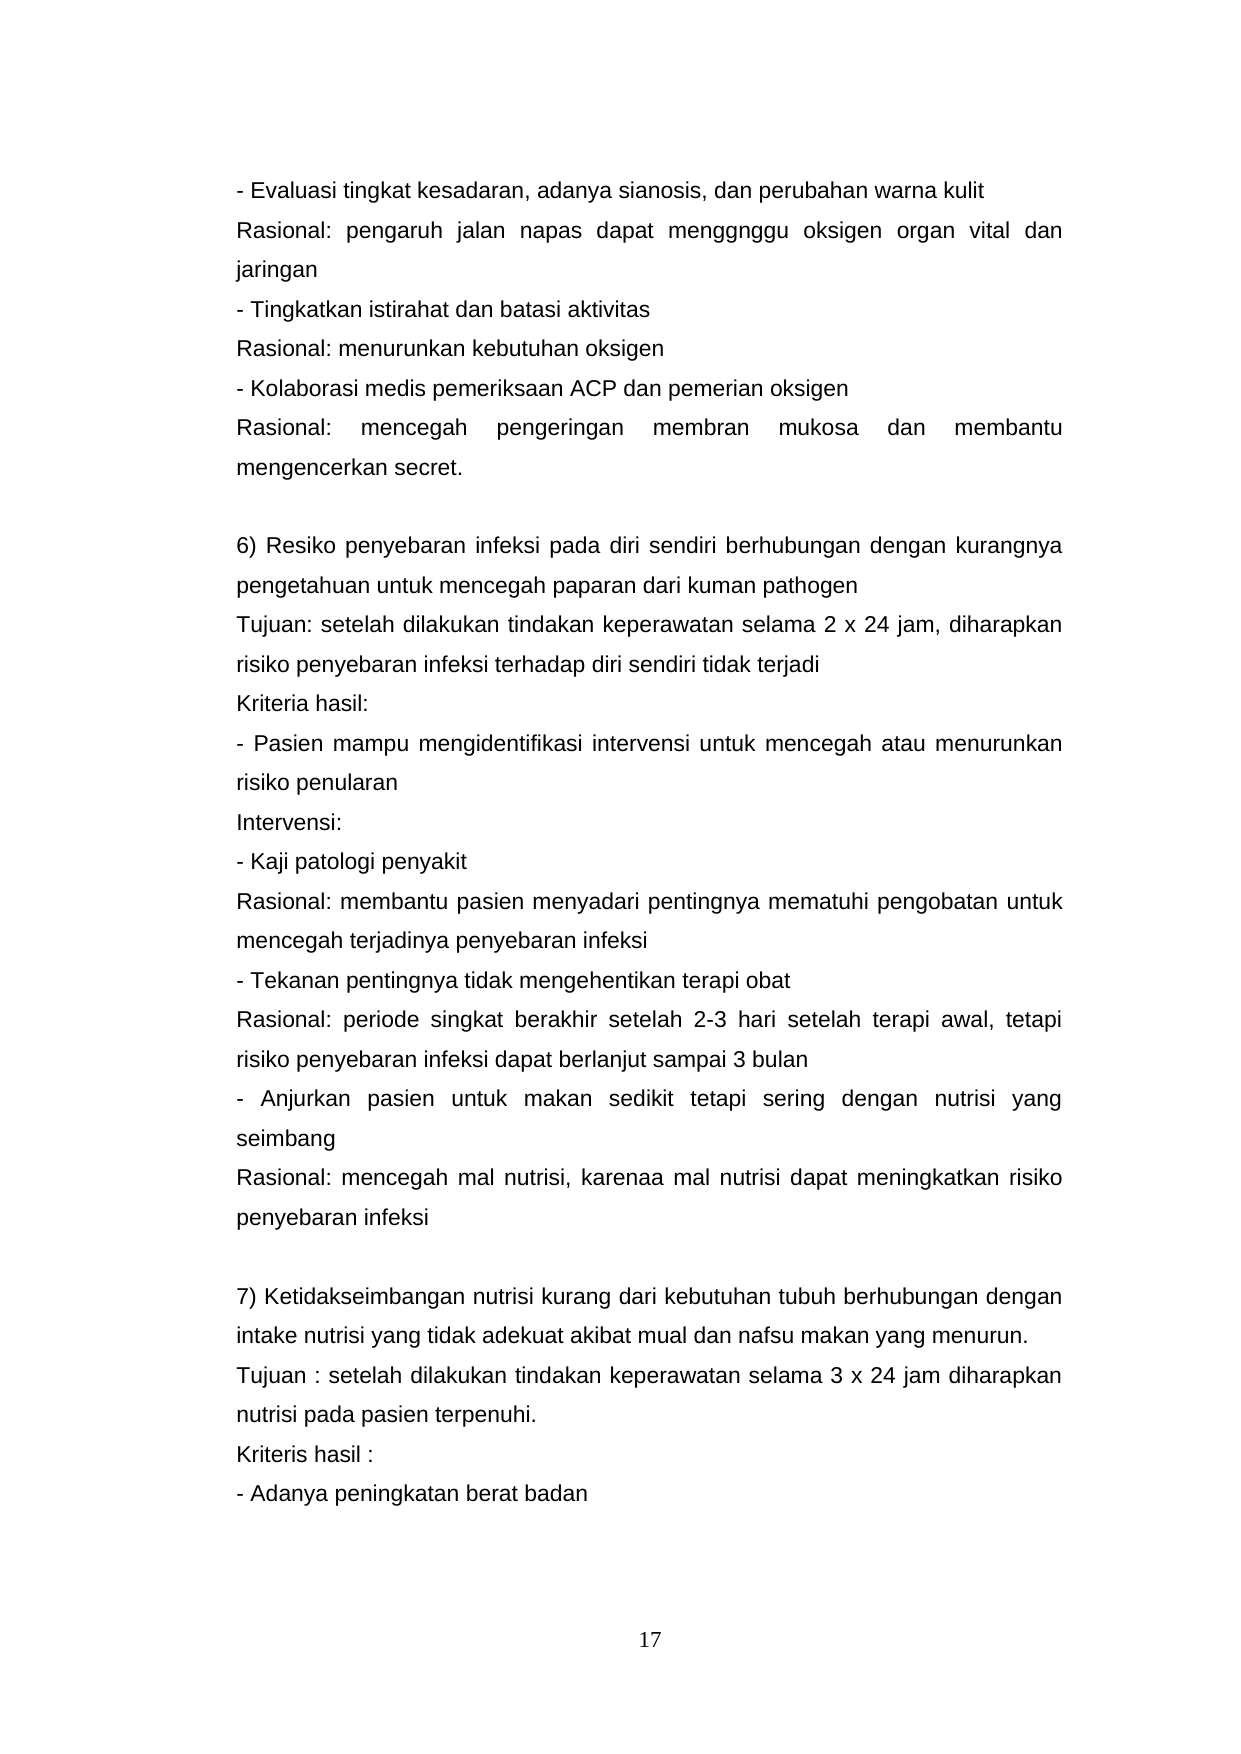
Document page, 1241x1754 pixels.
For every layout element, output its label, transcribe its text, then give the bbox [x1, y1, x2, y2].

text Kriteria hasil: [236, 690, 1063, 717]
text Tujuan: setelah dilakukan tindakan keperawatan selama 2 x 24 jam, diharapkan risiko penyebaran infeksi terhadap diri sendiri tidak terjadi [236, 611, 1063, 677]
text - Kaji patologi penyakit [236, 848, 1063, 875]
text Rasional: menurunkan kebutuhan oksigen [236, 335, 1063, 361]
text - Pasien mampu mengidentifikasi intervensi untuk mencegah atau menurunkan risiko penularan [236, 730, 1063, 796]
text Rasional: membantu pasien menyadari pentingnya mematuhi pengobatan untuk mencegah terjadinya penyebaran infeksi [236, 888, 1063, 954]
text - Anjurkan pasien untuk makan sedikit tetapi sering dengan nutrisi yang seimbang [236, 1085, 1063, 1151]
text Rasional: mencegah mal nutrisi, karenaa mal nutrisi dapat meningkatkan risiko penyebaran infeksi [236, 1164, 1063, 1230]
text - Tekanan pentingnya tidak mengehentikan terapi obat [236, 967, 1063, 993]
text - Kolaborasi medis pemeriksaan ACP dan pemerian oksigen [236, 374, 1063, 401]
text 7) Ketidakseimbangan nutrisi kurang dari kebutuhan tubuh berhubungan dengan intake nutrisi yang tidak adekuat akibat mual dan nafsu makan yang menurun. [236, 1283, 1063, 1348]
text - Evaluasi tingkat kesadaran, adanya sianosis, dan perubahan warna kulit [236, 177, 1063, 203]
text Rasional: periode singkat berakhir setelah 2-3 hari setelah terapi awal, tetapi risiko penyebaran infeksi dapat berlanjut sampai 3 bulan [236, 1006, 1063, 1072]
text Tujuan : setelah dilakukan tindakan keperawatan selama 3 x 24 jam diharapkan nutrisi pada pasien terpenuhi. [236, 1362, 1063, 1427]
text Rasional: pengaruh jalan napas dapat menggnggu oksigen organ vital dan jaringan [236, 217, 1063, 282]
text Intervensi: [236, 809, 1063, 835]
text Kriteris hasil : [236, 1441, 1063, 1467]
text - Adanya peningkatan berat badan [236, 1480, 1063, 1506]
text Rasional: mencegah pengeringan membran mukosa dan membantu mengencerkan secret. [236, 414, 1063, 480]
text 6) Resiko penyebaran infeksi pada diri sendiri berhubungan dengan kurangnya pengetahuan untuk mencegah paparan dari kuman pathogen [236, 532, 1063, 598]
text - Tingkatkan istirahat dan batasi aktivitas [236, 296, 1063, 322]
